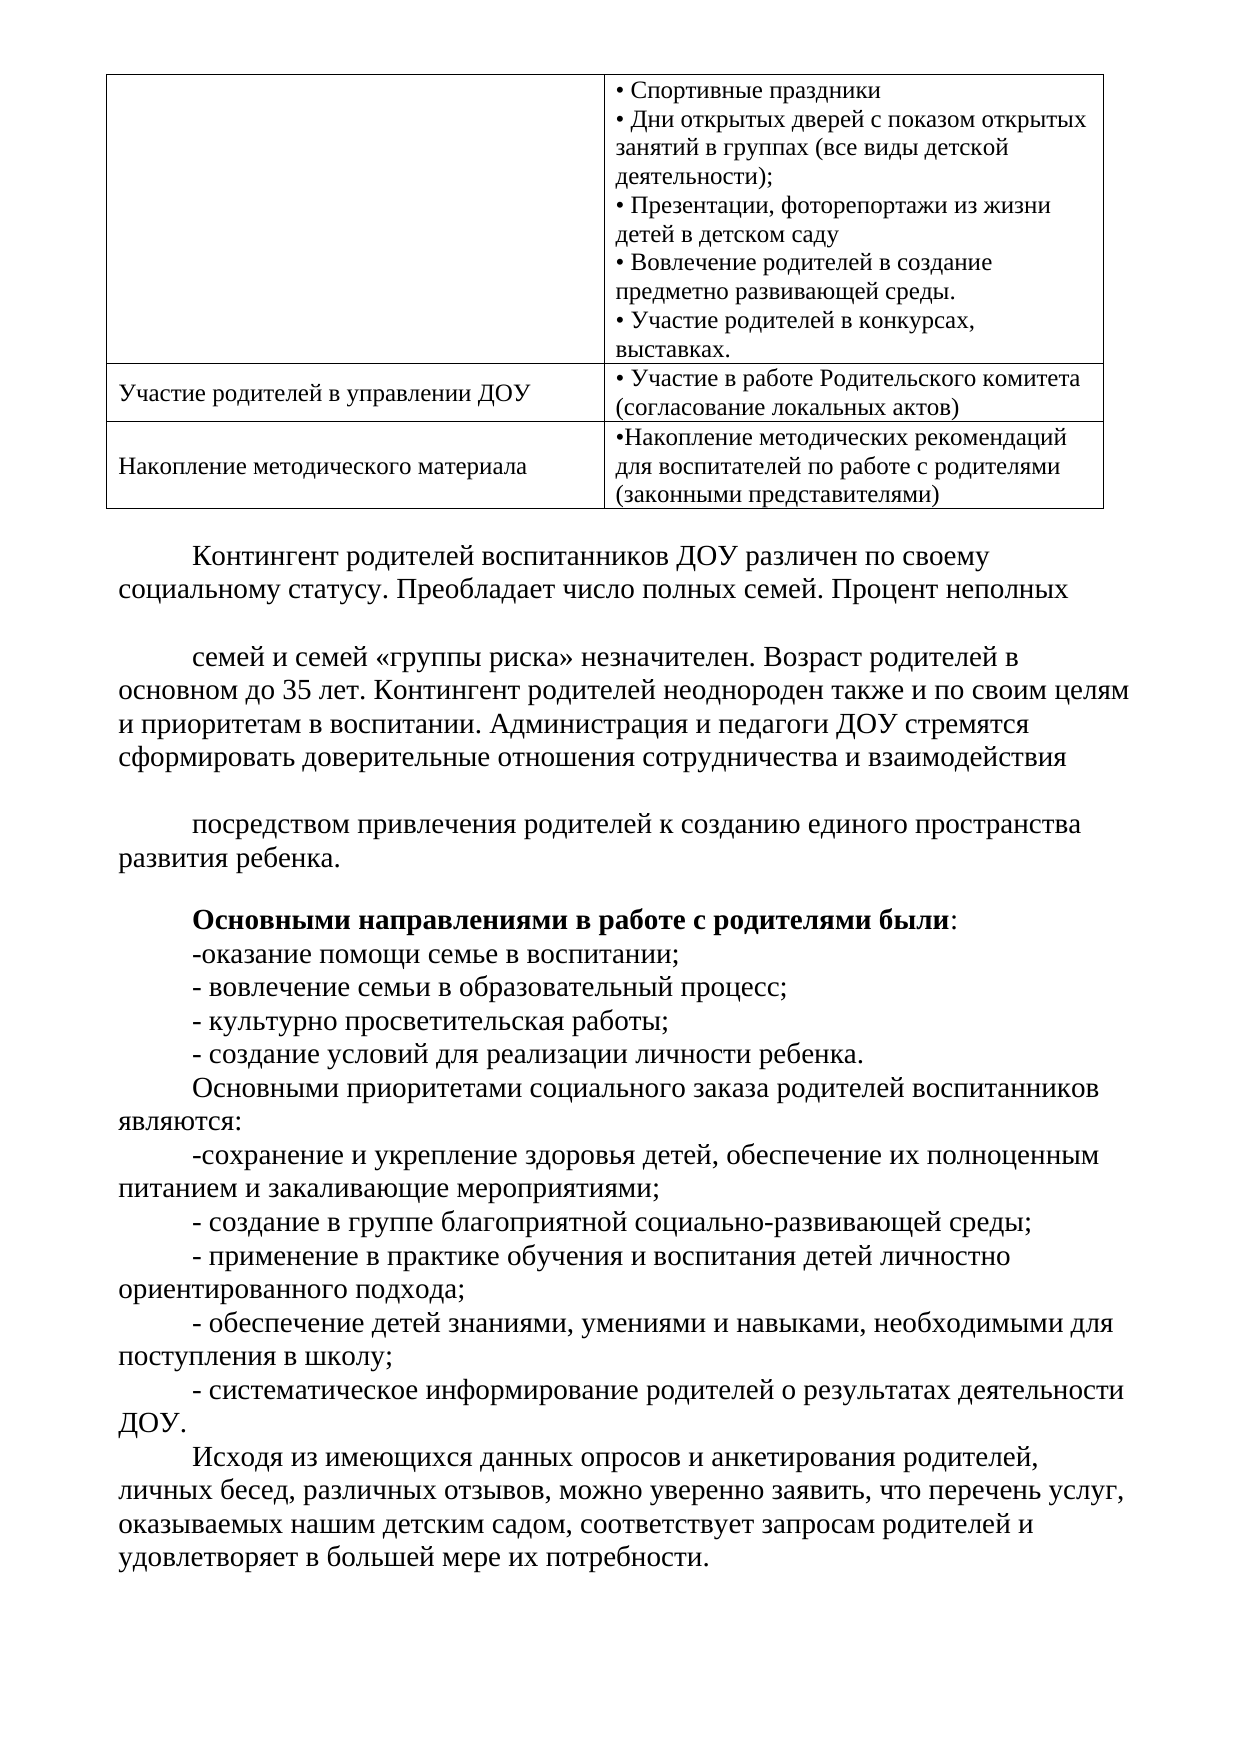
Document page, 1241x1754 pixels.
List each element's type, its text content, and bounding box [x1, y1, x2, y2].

table_cell • Участие в работе Родительского комитета (согласование локальных актов) [605, 364, 1103, 421]
table_cell •Накопление методических рекомендаций для воспитателей по работе с родителями (законными представителями) [605, 422, 1103, 508]
text - создание условий для реализации личности ребенка. [118, 1036, 1137, 1070]
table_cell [107, 75, 604, 362]
text посредством привлечения родителей к созданию единого пространства развития ребенка. [118, 806, 1137, 873]
text Исходя из имеющихся данных опросов и анкетирования родителей, личных бесед, различных отзывов, можно уверенно заявить, что перечень услуг, оказываемых нашим детским садом, соответствует запросам родителей и удовлетворяет в большей мере их потребности. [118, 1439, 1137, 1573]
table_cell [605, 75, 1103, 362]
text - вовлечение семьи в образовательный процесс; [118, 969, 1137, 1003]
text - применение в практике обучения и воспитания детей личностно ориентированного подхода; [118, 1238, 1137, 1305]
text -сохранение и укрепление здоровья детей, обеспечение их полноценным питанием и закаливающие мероприятиями; [118, 1137, 1137, 1204]
text - культурно просветительская работы; [118, 1003, 1137, 1036]
table_cell Накопление методического материала [107, 422, 604, 508]
text -оказание помощи семье в воспитании; [118, 936, 1137, 969]
text Контингент родителей воспитанников ДОУ различен по своему социальному статусу. Преобладает число полных семей. Процент неполных [118, 538, 1137, 605]
text Основными приоритетами социального заказа родителей воспитанников являются: [118, 1070, 1137, 1137]
text - систематическое информирование родителей о результатах деятельности ДОУ. [118, 1372, 1137, 1439]
table_cell Участие родителей в управлении ДОУ [107, 364, 604, 421]
text Основными направлениями в работе с родителями были: [118, 902, 1137, 936]
text - обеспечение детей знаниями, умениями и навыками, необходимыми для поступления в школу; [118, 1305, 1137, 1372]
text - создание в группе благоприятной социально-развивающей среды; [118, 1204, 1137, 1238]
text семей и семей «группы риска» незначителен. Возраст родителей в основном до 35 лет. Контингент родителей неоднороден также и по своим целям и приоритетам в воспитании. Администрация и педагоги ДОУ стремятся сформировать доверительные отношения сотрудничества и взаимодействия [118, 639, 1137, 773]
